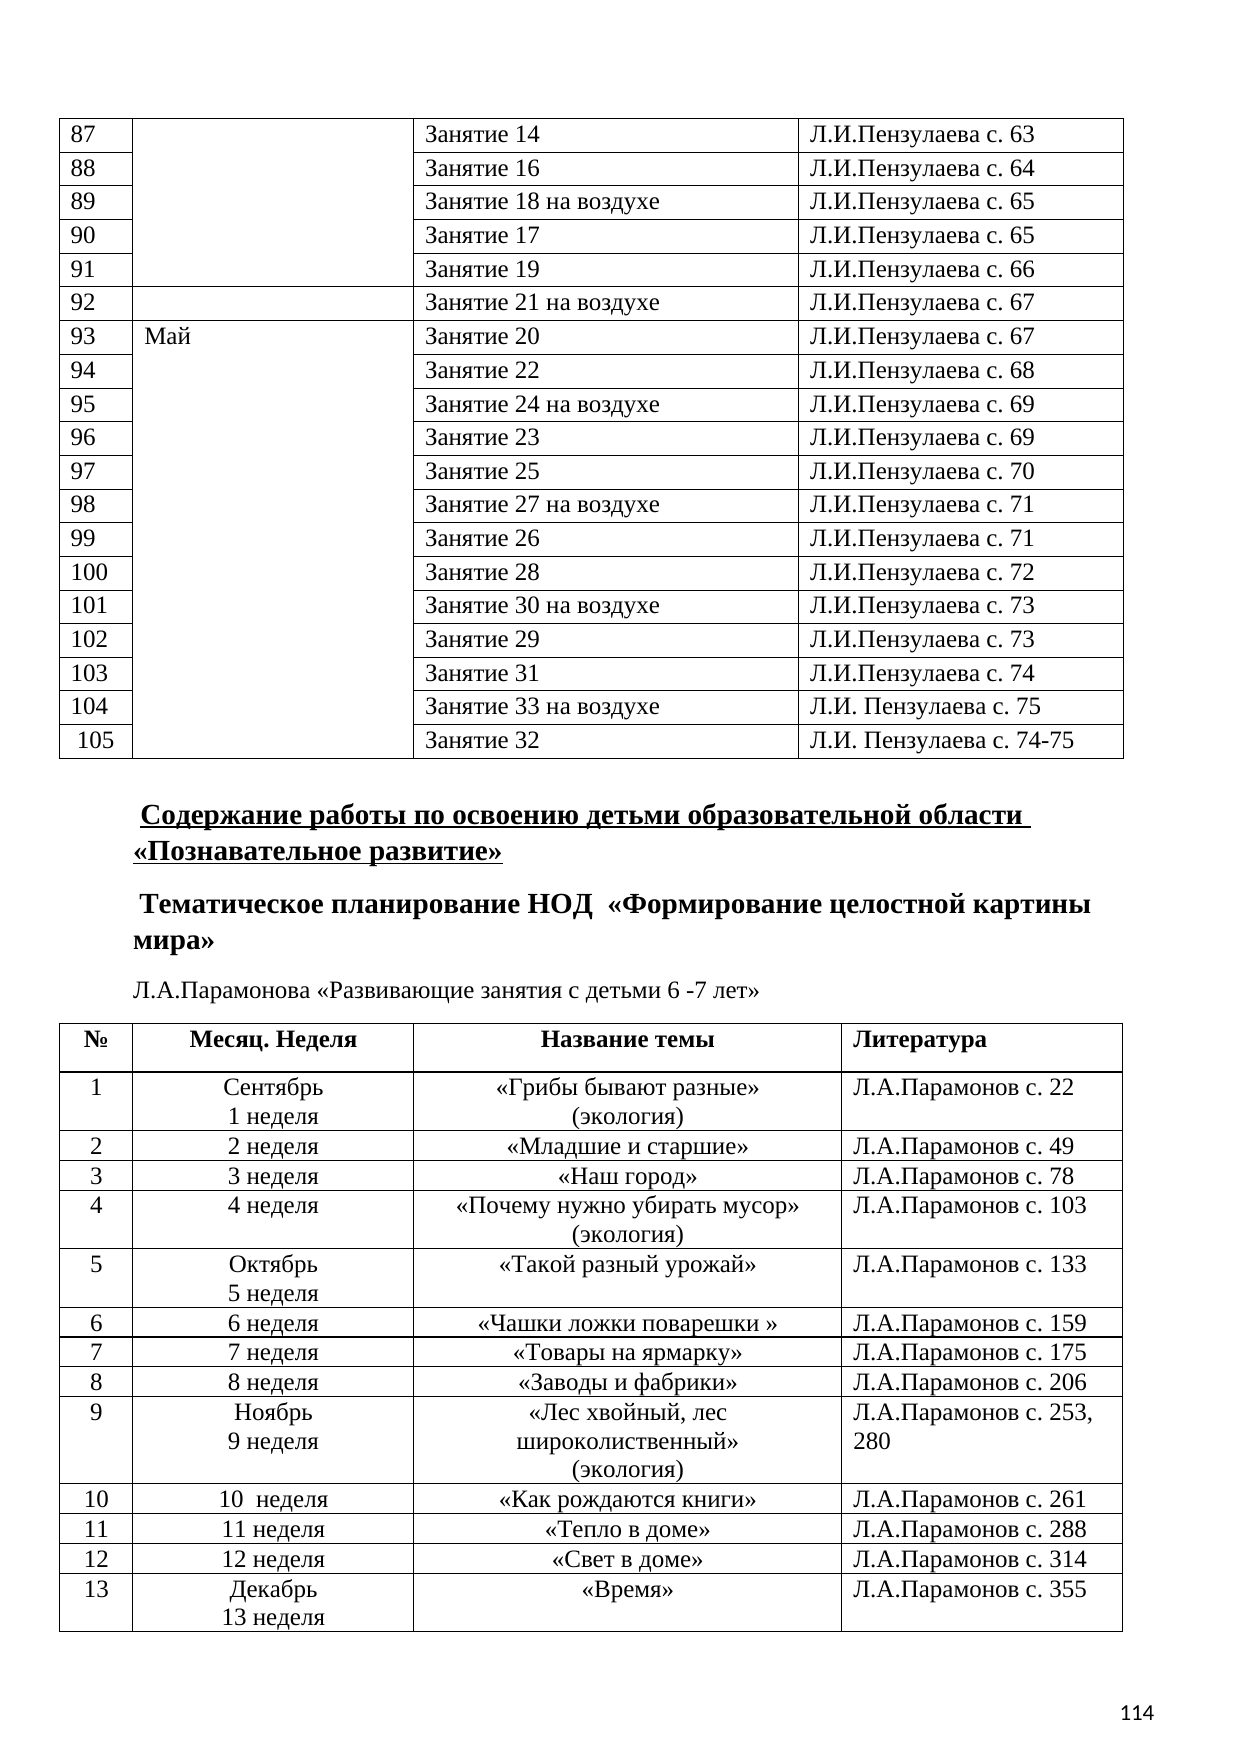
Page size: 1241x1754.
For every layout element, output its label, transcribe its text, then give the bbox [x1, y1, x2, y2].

table_cell Л.А.Парамонов с. 103 [842, 1191, 1122, 1248]
table_cell 1 [60, 1073, 132, 1130]
table_cell Л.А.Парамонов с. 22 [842, 1073, 1122, 1130]
table_cell Л.И. Пензулаева с. 74-75 [799, 725, 1123, 758]
table_cell 11 неделя [133, 1514, 413, 1543]
table_cell Л.А.Парамонов с. 253, 280 [842, 1397, 1122, 1483]
table_cell 104 [60, 691, 132, 724]
table_cell 8 [60, 1367, 132, 1396]
table_cell «Время» [414, 1574, 841, 1631]
table_cell Л.И.Пензулаева с. 68 [799, 355, 1123, 388]
table_cell «Свет в доме» [414, 1544, 841, 1573]
table_cell «Грибы бывают разные» (экология) [414, 1073, 841, 1130]
table_cell «Такой разный урожай» [414, 1249, 841, 1307]
table_cell Л.И.Пензулаева с. 70 [799, 456, 1123, 488]
table_cell 93 [60, 321, 132, 354]
table_cell Занятие 14 [414, 119, 798, 152]
table_header Название темы [414, 1024, 841, 1071]
table_cell «Товары на ярмарку» [414, 1338, 841, 1366]
table_cell 88 [60, 153, 132, 185]
table_cell Л.А.Парамонов с. 355 [842, 1574, 1122, 1631]
table_cell Л.И.Пензулаева с. 69 [799, 389, 1123, 421]
table_cell 98 [60, 490, 132, 522]
table_cell Л.А.Парамонов с. 175 [842, 1338, 1122, 1366]
table_cell Занятие 20 [414, 321, 798, 354]
table_cell 6 неделя [133, 1308, 413, 1336]
table_cell Занятие 27 на воздухе [414, 490, 798, 522]
table_cell Л.И. Пензулаева с. 75 [799, 691, 1123, 724]
table_cell «Как рождаются книги» [414, 1484, 841, 1513]
table_cell 102 [60, 624, 132, 657]
text Тематическое планирование НОД «Формирование целостной картины мира» [133, 886, 1154, 956]
table_cell «Лес хвойный, лес широколиственный» (экология) [414, 1397, 841, 1483]
table_cell Л.А.Парамонов с. 314 [842, 1544, 1122, 1573]
table_cell 12 [60, 1544, 132, 1573]
table_cell [133, 287, 413, 320]
table_cell Занятие 21 на воздухе [414, 287, 798, 320]
table_cell 99 [60, 523, 132, 556]
table_cell Занятие 23 [414, 422, 798, 455]
table_cell «Чашки ложки поварешки » [414, 1308, 841, 1336]
table_cell Л.И.Пензулаева с. 71 [799, 523, 1123, 556]
table_cell «Заводы и фабрики» [414, 1367, 841, 1396]
table_cell 3 [60, 1161, 132, 1189]
table_cell Занятие 25 [414, 456, 798, 488]
table_cell Л.И.Пензулаева с. 67 [799, 321, 1123, 354]
table_cell Л.И.Пензулаева с. 63 [799, 119, 1123, 152]
table_cell 89 [60, 186, 132, 219]
table_cell Занятие 16 [414, 153, 798, 185]
table_cell Занятие 17 [414, 220, 798, 253]
table_header Литература [842, 1024, 1122, 1071]
table_header № [60, 1024, 132, 1071]
table_cell 10 [60, 1484, 132, 1513]
table_cell Май [133, 321, 413, 758]
table_cell Л.И.Пензулаева с. 73 [799, 624, 1123, 657]
table_cell Л.И.Пензулаева с. 71 [799, 490, 1123, 522]
table_cell 6 [60, 1308, 132, 1336]
table_cell 4 [60, 1191, 132, 1248]
table_cell Занятие 30 на воздухе [414, 591, 798, 623]
table_cell Л.А.Парамонов с. 206 [842, 1367, 1122, 1396]
table_cell Занятие 32 [414, 725, 798, 758]
table_cell Л.И.Пензулаева с. 66 [799, 254, 1123, 286]
table_cell Л.И.Пензулаева с. 67 [799, 287, 1123, 320]
table_cell 12 неделя [133, 1544, 413, 1573]
table_cell 13 [60, 1574, 132, 1631]
table_cell 94 [60, 355, 132, 388]
table_cell 5 [60, 1249, 132, 1307]
table_cell 4 неделя [133, 1191, 413, 1248]
table_cell Л.И.Пензулаева с. 65 [799, 186, 1123, 219]
table_cell 10 неделя [133, 1484, 413, 1513]
table_cell 96 [60, 422, 132, 455]
table_cell 97 [60, 456, 132, 488]
table_header Месяц. Неделя [133, 1024, 413, 1071]
table_cell 2 неделя [133, 1131, 413, 1160]
table_cell 7 [60, 1338, 132, 1366]
table_cell 103 [60, 658, 132, 690]
table_cell Л.А.Парамонов с. 159 [842, 1308, 1122, 1336]
table_cell Занятие 28 [414, 557, 798, 589]
table_cell Занятие 26 [414, 523, 798, 556]
table_cell Л.И.Пензулаева с. 64 [799, 153, 1123, 185]
table_cell Л.А.Парамонов с. 261 [842, 1484, 1122, 1513]
table_cell 9 [60, 1397, 132, 1483]
table_cell 101 [60, 591, 132, 623]
table_cell 105 [60, 725, 132, 758]
table_cell 100 [60, 557, 132, 589]
table_cell Занятие 33 на воздухе [414, 691, 798, 724]
table_cell Занятие 22 [414, 355, 798, 388]
table_cell Л.А.Парамонов с. 288 [842, 1514, 1122, 1543]
table_cell Декабрь 13 неделя [133, 1574, 413, 1631]
table_cell Л.И.Пензулаева с. 72 [799, 557, 1123, 589]
table_cell 8 неделя [133, 1367, 413, 1396]
table_cell 7 неделя [133, 1338, 413, 1366]
table_cell Занятие 24 на воздухе [414, 389, 798, 421]
table_cell Л.И.Пензулаева с. 65 [799, 220, 1123, 253]
table_cell Сентябрь 1 неделя [133, 1073, 413, 1130]
table_cell 92 [60, 287, 132, 320]
table_cell 11 [60, 1514, 132, 1543]
table_cell Занятие 19 [414, 254, 798, 286]
table_cell 95 [60, 389, 132, 421]
table_cell «Наш город» [414, 1161, 841, 1189]
table_cell «Младшие и старшие» [414, 1131, 841, 1160]
table_cell Занятие 29 [414, 624, 798, 657]
table_cell Октябрь 5 неделя [133, 1249, 413, 1307]
table_cell 90 [60, 220, 132, 253]
table_cell 87 [60, 119, 132, 152]
table_cell 3 неделя [133, 1161, 413, 1189]
table_cell Ноябрь 9 неделя [133, 1397, 413, 1483]
text Содержание работы по освоению детьми образовательной области «Познавательное развитие» [133, 797, 1154, 867]
text Л.А.Парамонова «Развивающие занятия с детьми 6 -7 лет» [133, 975, 1154, 1004]
table_cell Л.И.Пензулаева с. 73 [799, 591, 1123, 623]
table_cell «Тепло в доме» [414, 1514, 841, 1543]
table_cell Занятие 18 на воздухе [414, 186, 798, 219]
table_cell Л.А.Парамонов с. 78 [842, 1161, 1122, 1189]
table_cell Л.А.Парамонов с. 133 [842, 1249, 1122, 1307]
table_cell Л.И.Пензулаева с. 69 [799, 422, 1123, 455]
table_cell «Почему нужно убирать мусор» (экология) [414, 1191, 841, 1248]
table_cell 2 [60, 1131, 132, 1160]
table_cell 91 [60, 254, 132, 286]
table_cell Занятие 31 [414, 658, 798, 690]
table_cell Л.А.Парамонов с. 49 [842, 1131, 1122, 1160]
table_cell Л.И.Пензулаева с. 74 [799, 658, 1123, 690]
